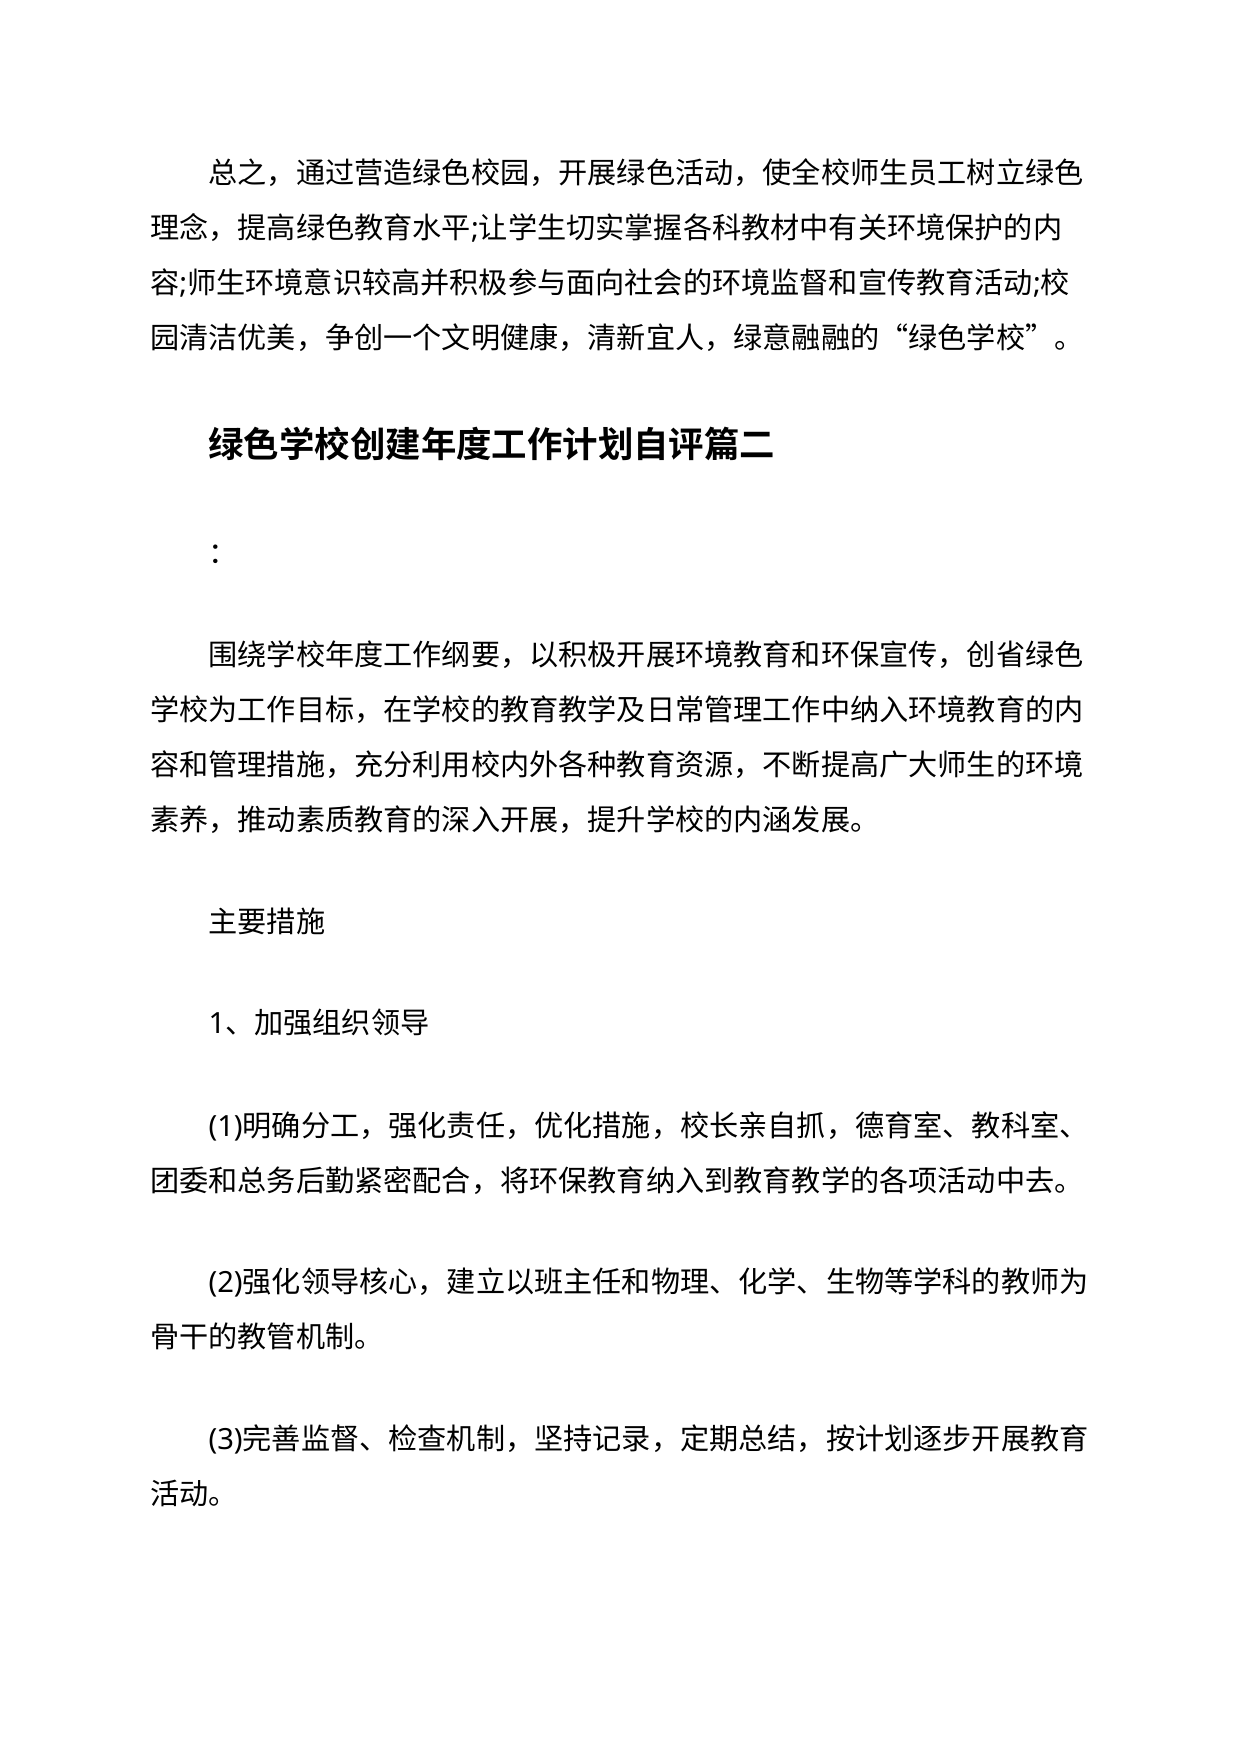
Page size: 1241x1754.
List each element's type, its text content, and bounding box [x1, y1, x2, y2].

text (1)明确分工，强化责任，优化措施，校长亲自抓，德育室、教科室、团委和总务后勤紧密配合，将环保教育纳入到教育教学的各项活动中去。 [150, 1102, 1090, 1199]
text 1、加强组织领导 [150, 1000, 1090, 1042]
text (3)完善监督、检查机制，坚持记录，定期总结，按计划逐步开展教育活动。 [150, 1416, 1090, 1513]
text 围绕学校年度工作纲要，以积极开展环境教育和环保宣传，创省绿色学校为工作目标，在学校的教育教学及日常管理工作中纳入环境教育的内容和管理措施，充分利用校内外各种教育资源，不断提高广大师生的环境素养，推动素质教育的深入开展，提升学校的内涵发展。 [150, 632, 1090, 839]
text 主要措施 [150, 898, 1090, 941]
text ： [150, 530, 1090, 572]
text 总之，通过营造绿色校园，开展绿色活动，使全校师生员工树立绿色理念，提高绿色教育水平;让学生切实掌握各科教材中有关环境保护的内容;师生环境意识较高并积极参与面向社会的环境监督和宣传教育活动;校园清洁优美，争创一个文明健康，清新宜人，绿意融融的“绿色学校”。 [150, 150, 1090, 357]
text (2)强化领导核心，建立以班主任和物理、化学、生物等学科的教师为骨干的教管机制。 [150, 1259, 1090, 1356]
text 绿色学校创建年度工作计划自评篇二 [150, 417, 1090, 468]
